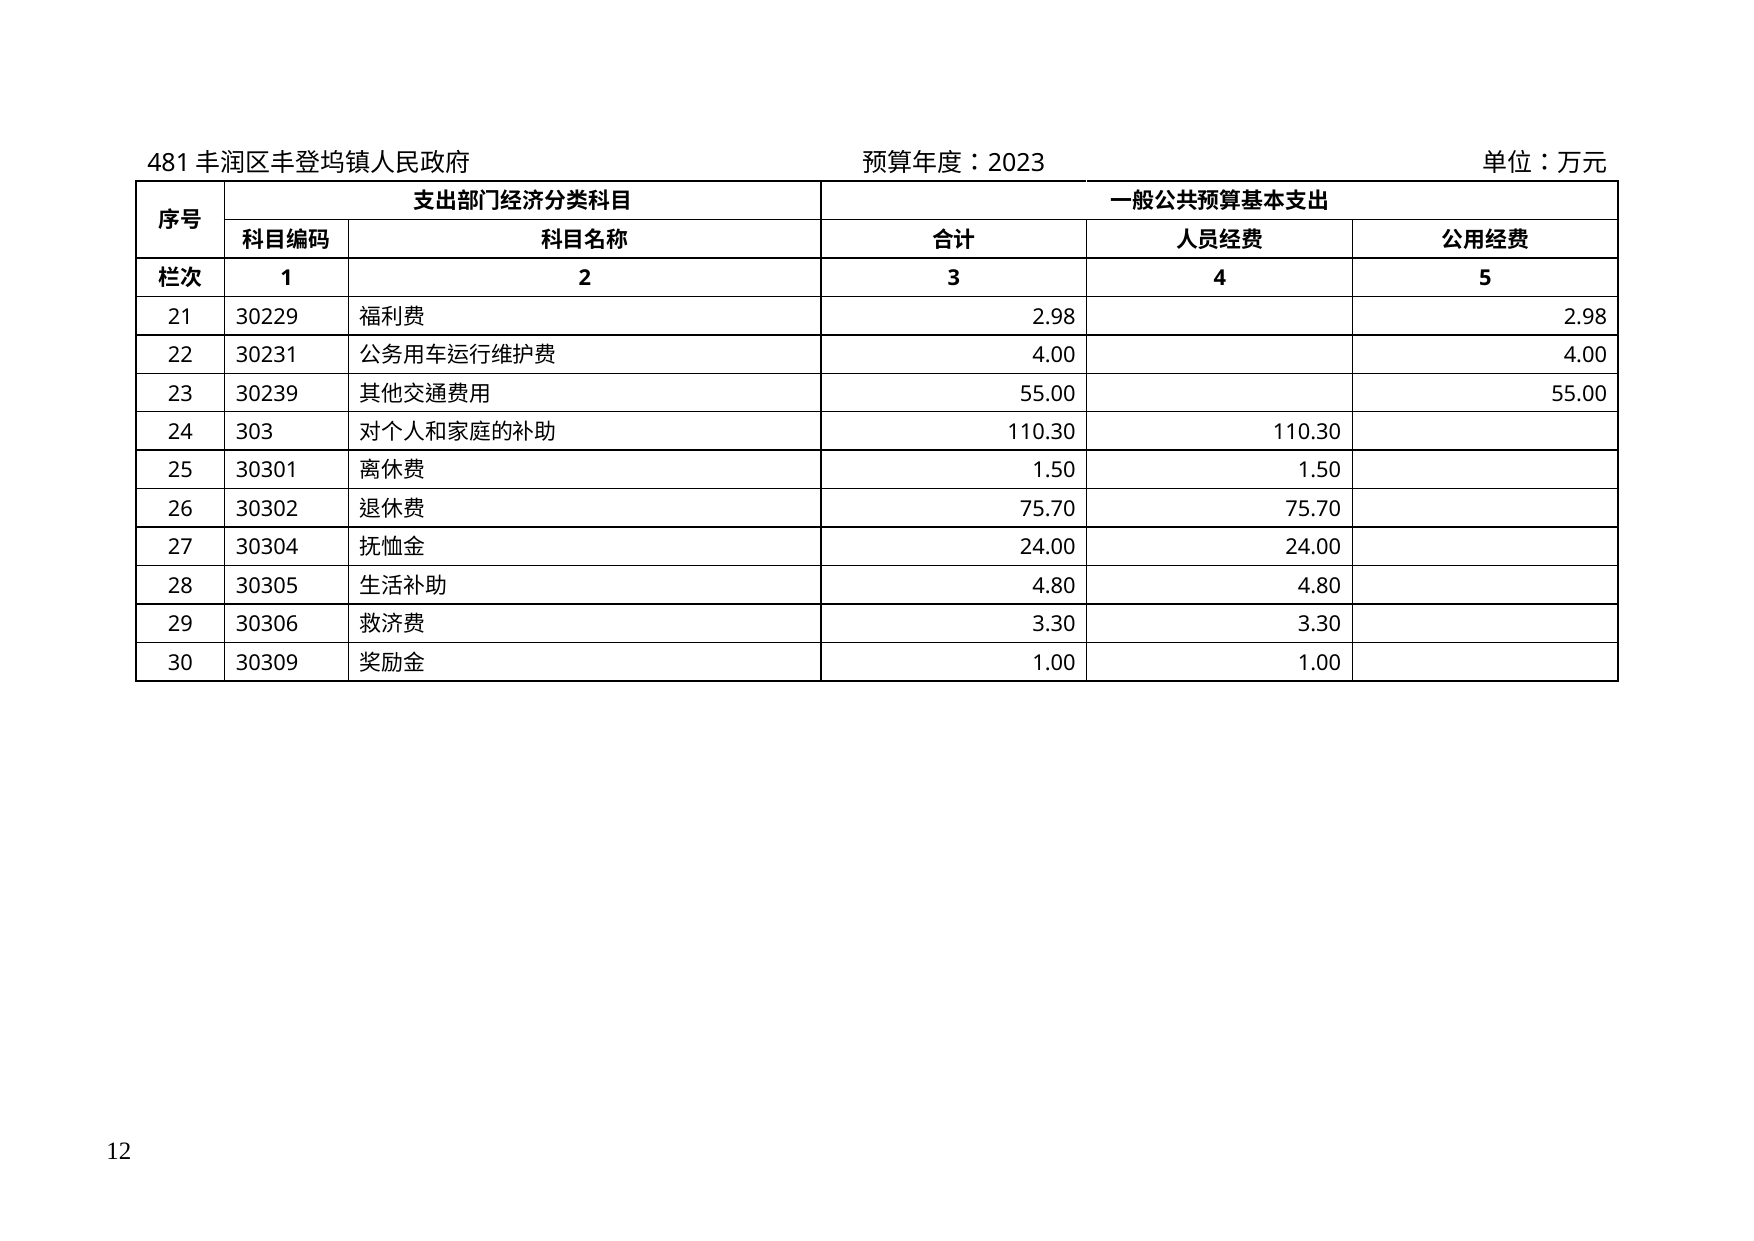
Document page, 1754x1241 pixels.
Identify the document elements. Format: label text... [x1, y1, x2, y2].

table_cell 24 [137, 412, 224, 449]
table_cell 30306 [225, 605, 348, 641]
table_cell [1353, 528, 1617, 564]
table_cell 救济费 [349, 605, 820, 641]
table_cell 30301 [225, 451, 348, 488]
table_cell 110.30 [1087, 412, 1352, 449]
table_cell 303 [225, 412, 348, 449]
table_cell [1353, 489, 1617, 526]
table_cell [1353, 566, 1617, 603]
table_cell 4 [1087, 259, 1352, 296]
table_cell 离休费 [349, 451, 820, 488]
table_cell 22 [137, 336, 224, 372]
table_cell 公务用车运行维护费 [349, 336, 820, 372]
table_cell 30309 [225, 643, 348, 680]
table_cell 4.00 [1353, 336, 1617, 372]
table_cell [1087, 336, 1352, 372]
table_cell 1 [225, 259, 348, 296]
table_cell 人员经费 [1087, 220, 1352, 257]
table_cell 福利费 [349, 297, 820, 334]
table_cell 其他交通费用 [349, 374, 820, 411]
table_cell 26 [137, 489, 224, 526]
table_cell [1353, 451, 1617, 488]
table_cell 30304 [225, 528, 348, 564]
table_header 单位：万元 [1087, 143, 1617, 180]
table_cell 科目名称 [349, 220, 820, 257]
table_cell 序号 [137, 182, 224, 257]
table_cell 抚恤金 [349, 528, 820, 564]
table_cell 55.00 [822, 374, 1086, 411]
table_cell 27 [137, 528, 224, 564]
table_cell 3 [822, 259, 1086, 296]
table_cell 2 [349, 259, 820, 296]
table_cell 30302 [225, 489, 348, 526]
table_cell [1353, 605, 1617, 641]
table_cell 110.30 [822, 412, 1086, 449]
table_cell [1353, 412, 1617, 449]
table_cell 2.98 [1353, 297, 1617, 334]
table_cell 一般公共预算基本支出 [822, 182, 1617, 219]
table_cell 栏次 [137, 259, 224, 296]
table_cell 1.00 [822, 643, 1086, 680]
table_cell 75.70 [1087, 489, 1352, 526]
table_cell 25 [137, 451, 224, 488]
table_cell 28 [137, 566, 224, 603]
table_cell 退休费 [349, 489, 820, 526]
table_cell 23 [137, 374, 224, 411]
table_cell [1087, 297, 1352, 334]
table_header 481丰润区丰登坞镇人民政府 [137, 143, 820, 180]
table_cell 30231 [225, 336, 348, 372]
table_cell 奖励金 [349, 643, 820, 680]
table_cell 24.00 [822, 528, 1086, 564]
table_cell 30239 [225, 374, 348, 411]
table_cell 3.30 [822, 605, 1086, 641]
table_cell 30 [137, 643, 224, 680]
table_cell 30229 [225, 297, 348, 334]
table_cell 1.00 [1087, 643, 1352, 680]
table_cell 4.80 [1087, 566, 1352, 603]
table_cell 生活补助 [349, 566, 820, 603]
table_cell 4.80 [822, 566, 1086, 603]
table_cell 24.00 [1087, 528, 1352, 564]
table_cell 1.50 [822, 451, 1086, 488]
table_cell 合计 [822, 220, 1086, 257]
table_cell 55.00 [1353, 374, 1617, 411]
table_cell 公用经费 [1353, 220, 1617, 257]
table_cell 支出部门经济分类科目 [225, 182, 820, 219]
table_cell 21 [137, 297, 224, 334]
table_cell 2.98 [822, 297, 1086, 334]
table_cell 5 [1353, 259, 1617, 296]
table_cell 29 [137, 605, 224, 641]
table_header 预算年度：2023 [822, 143, 1086, 180]
table_cell 科目编码 [225, 220, 348, 257]
table_cell 30305 [225, 566, 348, 603]
table_cell [1087, 374, 1352, 411]
table_cell 75.70 [822, 489, 1086, 526]
table_cell 对个人和家庭的补助 [349, 412, 820, 449]
table_cell [1353, 643, 1617, 680]
table_cell 4.00 [822, 336, 1086, 372]
table_cell 1.50 [1087, 451, 1352, 488]
table_cell 3.30 [1087, 605, 1352, 641]
